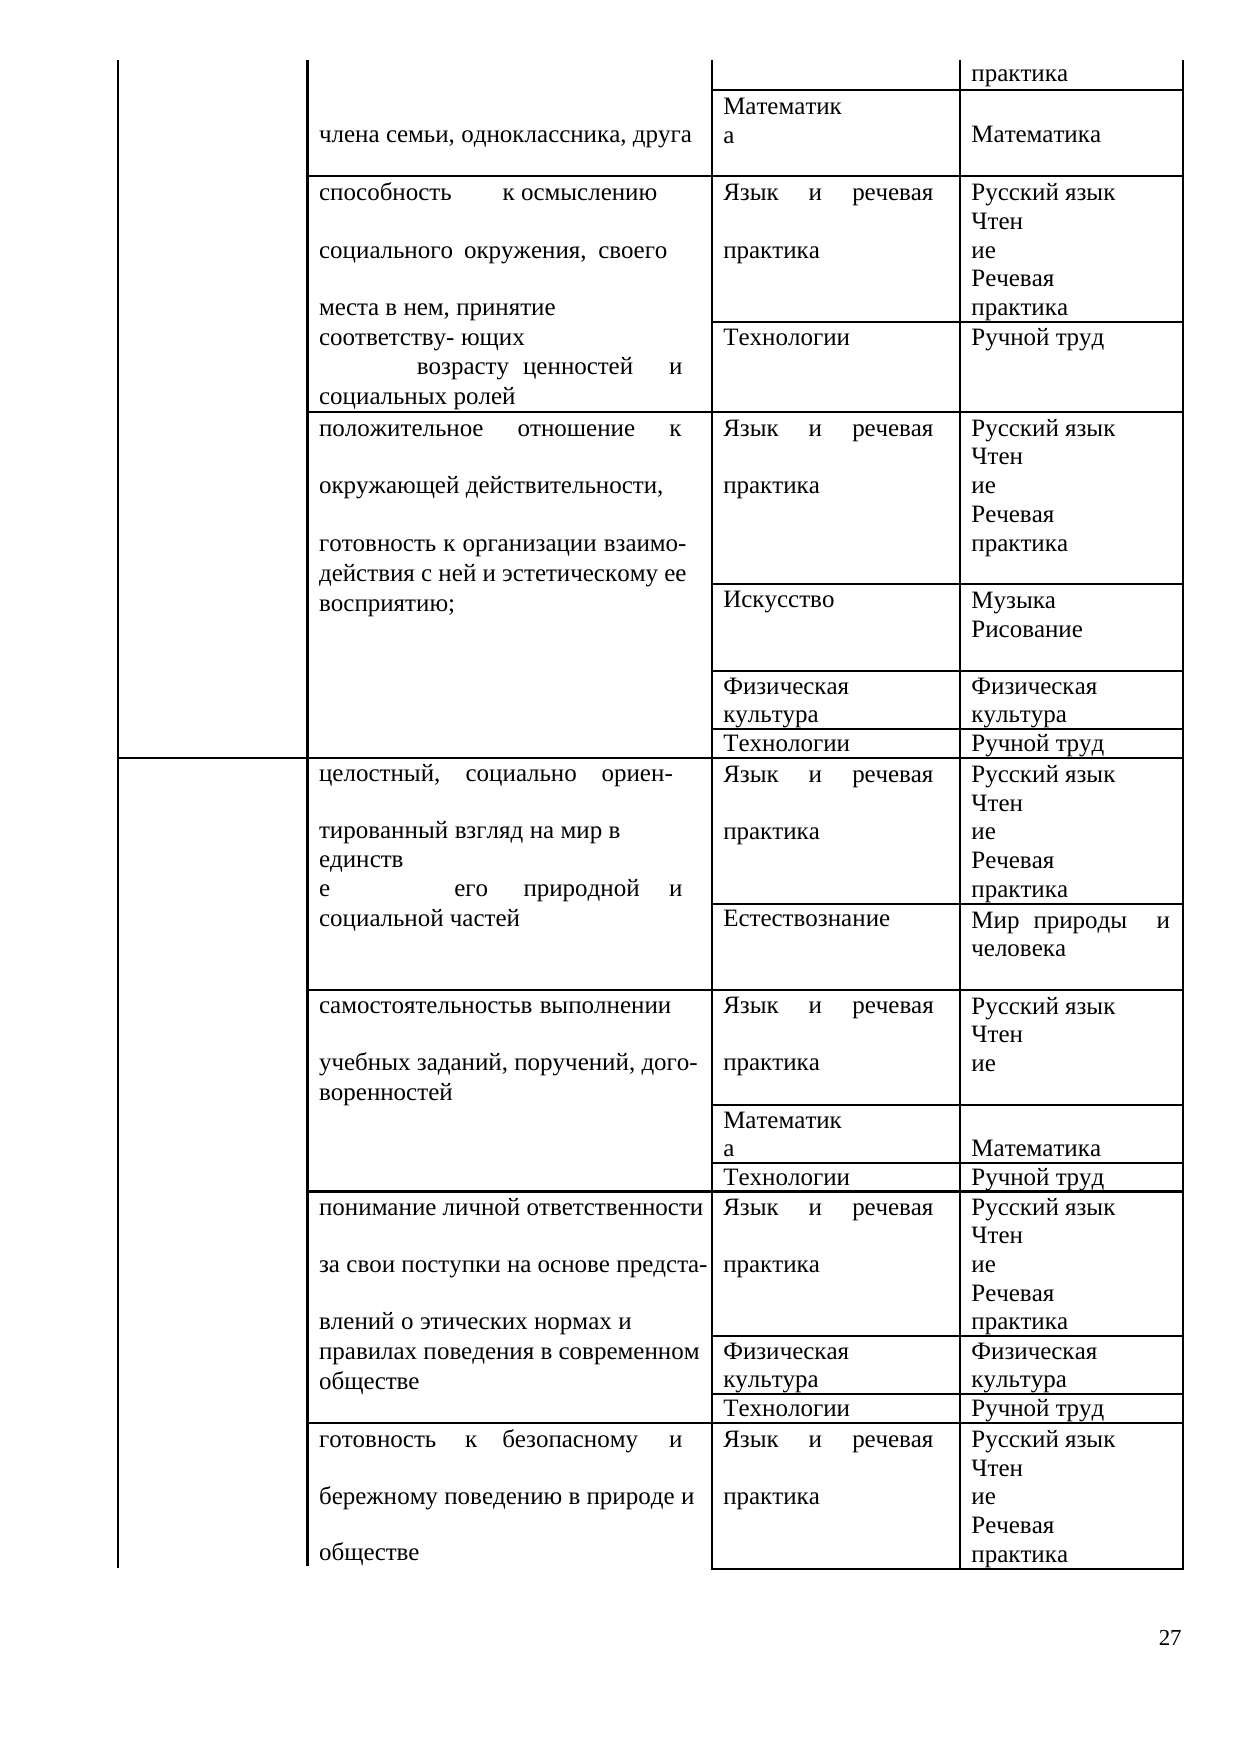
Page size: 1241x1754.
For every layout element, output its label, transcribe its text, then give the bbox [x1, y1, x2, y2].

table_cell Ручной труд [961, 323, 1182, 411]
table_cell понимание личной ответственности за свои поступки на основе предста- влений о этических нормах и правилах поведения в современном обществе [309, 1193, 711, 1422]
table_cell Язык и речевая практика [713, 991, 959, 1104]
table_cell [961, 1424, 1182, 1568]
table_cell Мир природы и человека [961, 905, 1182, 989]
table_cell Ручной труд [961, 1164, 1182, 1190]
table_cell Русский язык Чтен ие Речевая практика [961, 177, 1182, 321]
table_header [713, 60, 959, 89]
table_header [119, 60, 306, 757]
table_cell самостоятельностьв выполнении учебных заданий, поручений, дого- воренностей [309, 991, 711, 1190]
table_cell Язык и речевая практика [713, 1424, 959, 1568]
table_cell готовность к безопасному и бережному поведению в природе и обществе [308, 1424, 711, 1568]
table_cell целостный, социально ориен- тированный взгляд на мир в единств е его природной и социальной частей [309, 759, 711, 989]
table_cell Физическая культура [713, 1337, 959, 1393]
table_cell Физическая культура [961, 1337, 1182, 1393]
table_cell Русский язык Чтен ие Речевая практика [961, 1193, 1182, 1335]
table_cell Математика [961, 91, 1182, 175]
table_cell Математик а [713, 91, 959, 175]
table_cell Язык и речевая практика [713, 759, 959, 903]
table_cell Искусство [713, 585, 959, 670]
table_cell Ручной труд [961, 1395, 1182, 1422]
table_cell [119, 759, 307, 1568]
table_cell Язык и речевая практика [713, 1193, 959, 1335]
table_cell Физическая культура [961, 672, 1182, 728]
table_cell Музыка Рисование [961, 585, 1182, 670]
table_cell Ручной труд [961, 730, 1182, 757]
table_cell Русский язык Чтен ие Речевая практика [961, 413, 1182, 583]
table_cell Математик а [713, 1106, 959, 1162]
table_cell Технологии [713, 323, 959, 411]
table_cell Русский язык Чтен ие Речевая практика [961, 759, 1182, 903]
table_cell Технологии [713, 1164, 959, 1190]
table_cell Русский язык Чтен ие [961, 991, 1182, 1104]
table_cell Технологии [713, 1395, 959, 1422]
table_cell Язык и речевая практика [713, 177, 959, 321]
table_header практика [961, 60, 1182, 89]
table_cell способность к осмыслению социального окружения, своего места в нем, принятие соответству- ющих возрасту ценностей и социальных ролей [309, 177, 711, 411]
table_cell Язык и речевая практика [713, 413, 959, 583]
table_cell положительное отношение к окружающей действительности, готовность к организации взаимо- действия с ней и эстетическому ее восприятию; [309, 413, 711, 757]
table_header члена семьи, одноклассника, друга [309, 60, 711, 175]
table_cell Естествознание [713, 905, 959, 989]
table_cell Технологии [713, 730, 959, 757]
table_cell Математика [961, 1106, 1182, 1162]
table_cell Физическая культура [713, 672, 959, 728]
